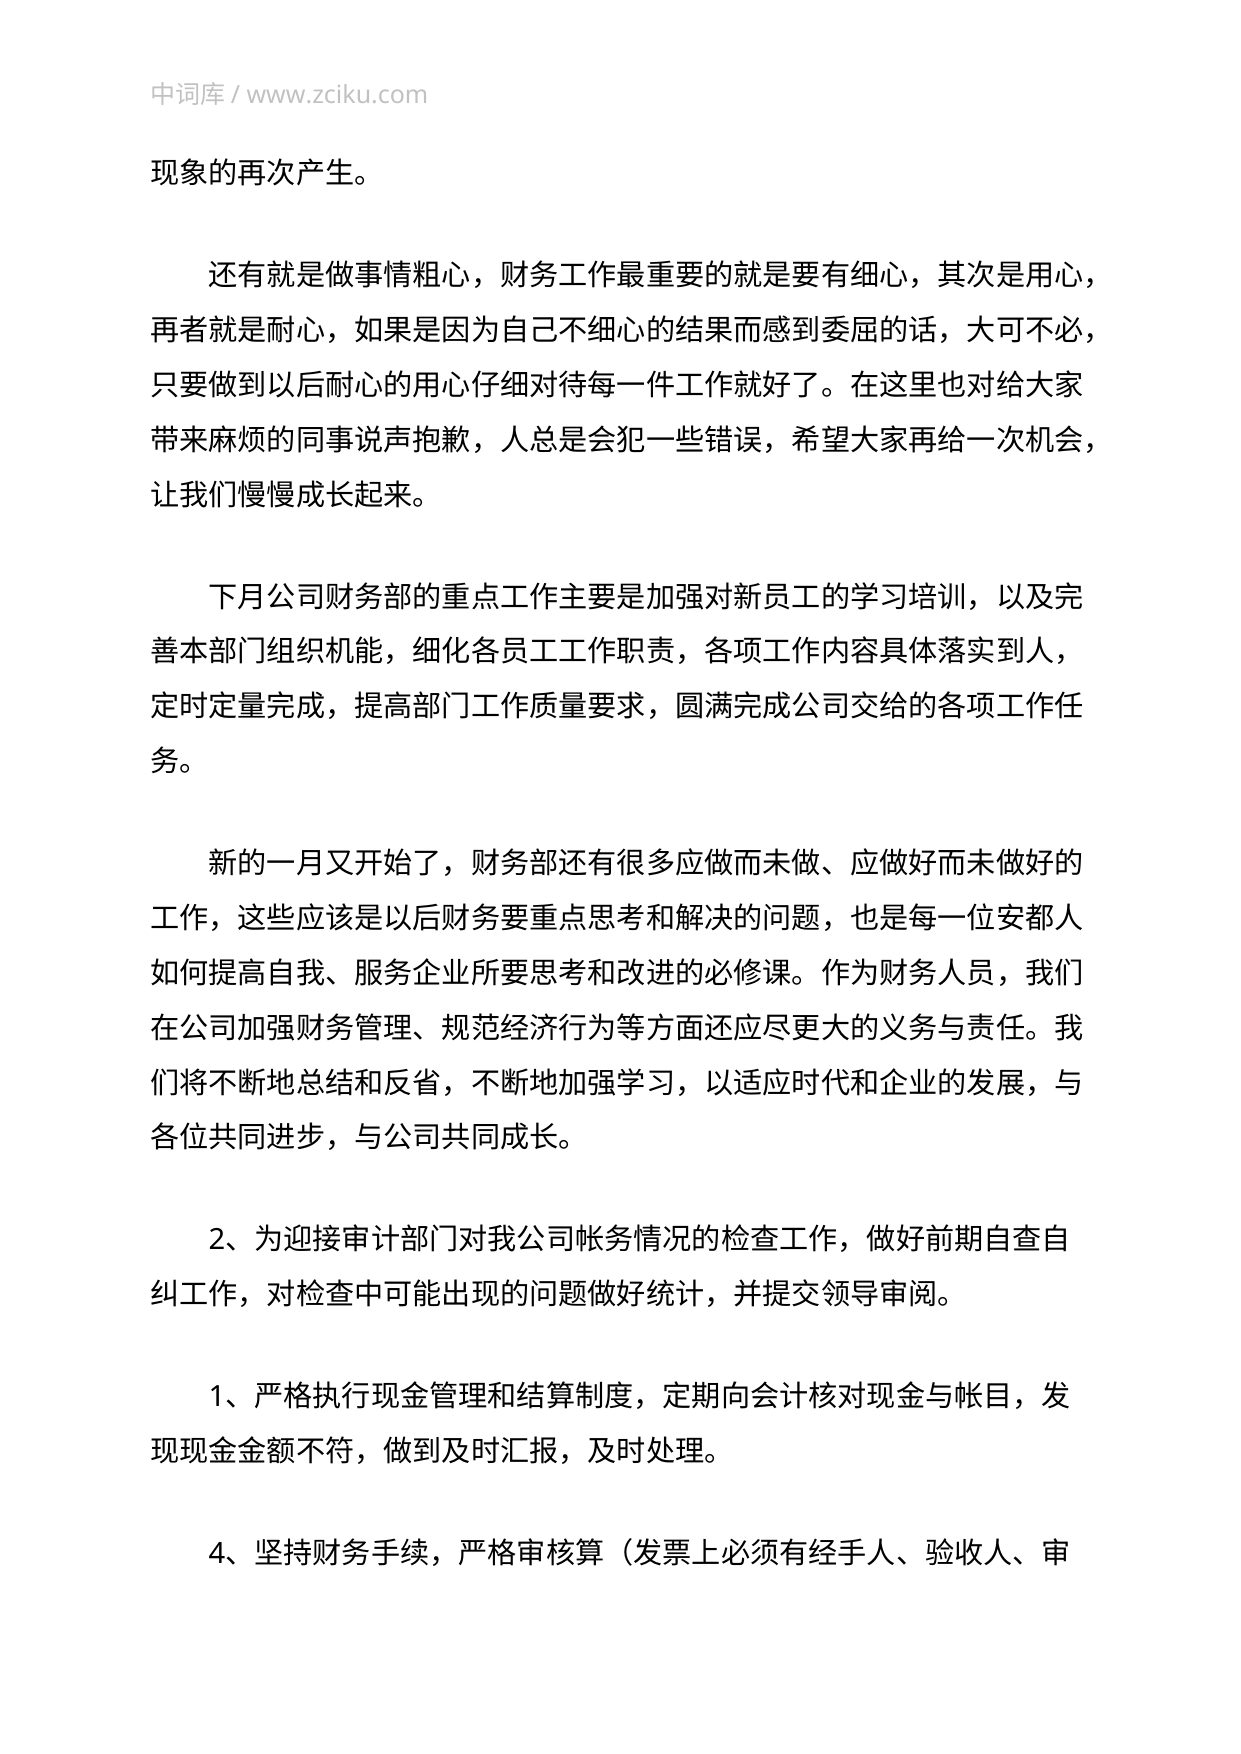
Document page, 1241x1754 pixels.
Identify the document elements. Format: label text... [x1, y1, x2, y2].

text 2、为迎接审计部门对我公司帐务情况的检查工作，做好前期自查自纠工作，对检查中可能出现的问题做好统计，并提交领导审阅。 [150, 1216, 1090, 1313]
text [150, 150, 1090, 192]
text 还有就是做事情粗心，财务工作最重要的就是要有细心，其次是用心，再者就是耐心，如果是因为自己不细心的结果而感到委屈的话，大可不必，只要做到以后耐心的用心仔细对待每一件工作就好了。在这里也对给大家带来麻烦的同事说声抱歉，人总是会犯一些错误，希望大家再给一次机会，让我们慢慢成长起来。 [150, 252, 1090, 514]
text 下月公司财务部的重点工作主要是加强对新员工的学习培训，以及完善本部门组织机能，细化各员工工作职责，各项工作内容具体落实到人，定时定量完成，提高部门工作质量要求，圆满完成公司交给的各项工作任务。 [150, 573, 1090, 780]
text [150, 1529, 1090, 1572]
text 1、严格执行现金管理和结算制度，定期向会计核对现金与帐目，发现现金金额不符，做到及时汇报，及时处理。 [150, 1373, 1090, 1470]
text 新的一月又开始了，财务部还有很多应做而未做、应做好而未做好的工作，这些应该是以后财务要重点思考和解决的问题，也是每一位安都人如何提高自我、服务企业所要思考和改进的必修课。作为财务人员，我们在公司加强财务管理、规范经济行为等方面还应尽更大的义务与责任。我们将不断地总结和反省，不断地加强学习，以适应时代和企业的发展，与各位共同进步，与公司共同成长。 [150, 839, 1090, 1156]
